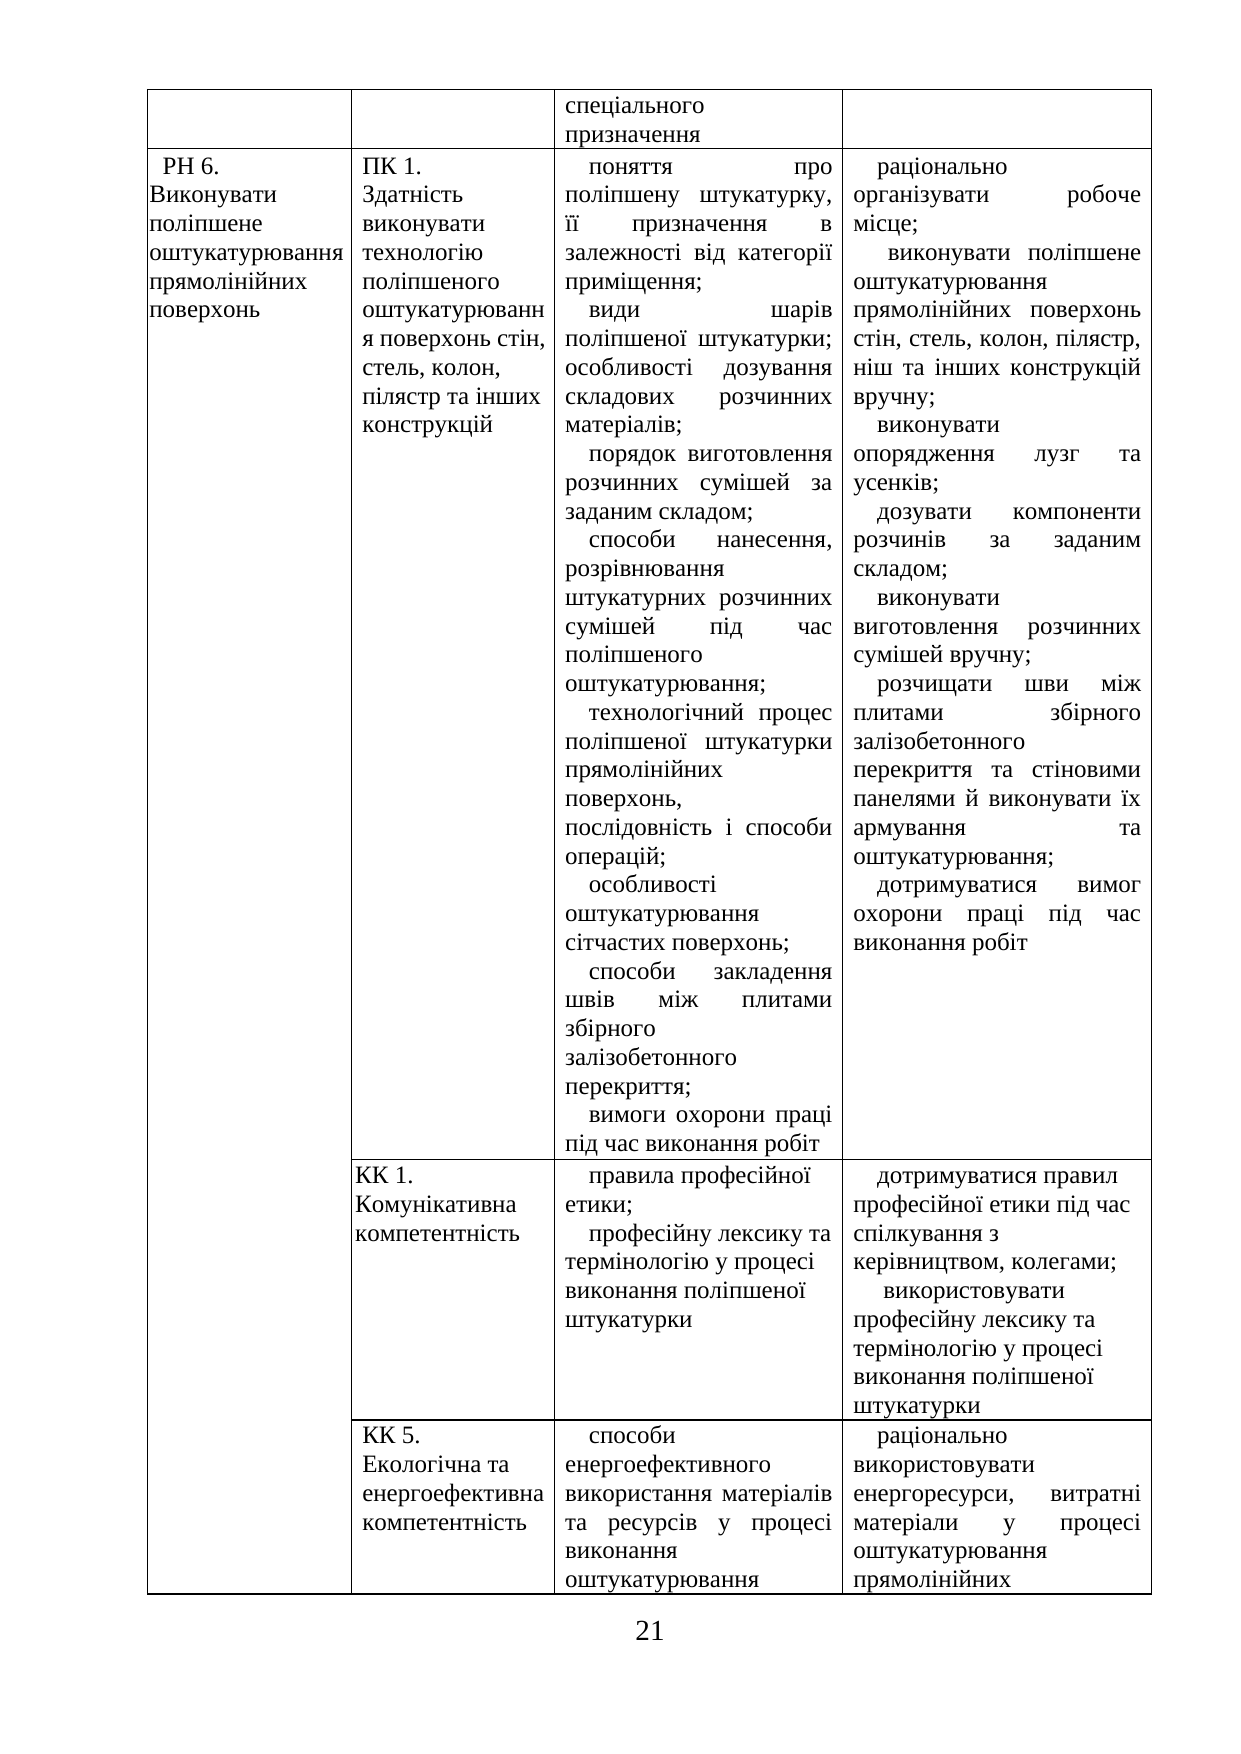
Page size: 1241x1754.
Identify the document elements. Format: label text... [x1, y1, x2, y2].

table_cell КК 1. Комунікативна компетентність [352, 1160, 554, 1419]
table_cell поняття про поліпшену штукатурку, її призначення в залежності від категорії приміщення; види шарів поліпшеної штукатурки; особливості дозування складових розчинних матеріалів; порядок виготовлення розчинних сумішей за заданим складом; способи нанесення, розрівнювання штукатурних розчинних сумішей під час поліпшеного оштукатурювання; технологічний процес поліпшеної штукатурки прямолінійних поверхонь, послідовність і способи операцій; особливості оштукатурювання сітчастих поверхонь; способи закладення швів між плитами збірного залізобетонного перекриття; вимоги охорони праці під час виконання робіт [555, 149, 842, 1159]
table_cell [555, 90, 842, 148]
table_cell ПК 1. Здатність виконувати технологію поліпшеного оштукатурювання поверхонь стін, стель, колон, пілястр та інших конструкцій [352, 149, 554, 1159]
table_cell раціонально організувати робоче місце; виконувати поліпшене оштукатурювання прямолінійних поверхонь стін, стель, колон, пілястр, ніш та інших конструкцій вручну; виконувати опорядження лузг та усенків; дозувати компоненти розчинів за заданим складом; виконувати виготовлення розчинних сумішей вручну; розчищати шви між плитами збірного залізобетонного перекриття та стіновими панелями й виконувати їх армування та оштукатурювання; дотримуватися вимог охорони праці під час виконання робіт [843, 149, 1151, 1159]
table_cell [843, 90, 1151, 148]
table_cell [555, 1421, 842, 1593]
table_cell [352, 1421, 554, 1593]
table_cell дотримуватися правил професійної етики під час спілкування з керівництвом, колегами; використовувати професійну лексику та термінологію у процесі виконання поліпшеної штукатурки [843, 1160, 1151, 1419]
table_cell правила професійної етики; професійну лексику та термінологію у процесі виконання поліпшеної штукатурки [555, 1160, 842, 1419]
table_cell РН 6. Виконувати поліпшене оштукатурювання прямолінійних поверхонь [148, 149, 351, 1593]
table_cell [352, 90, 554, 148]
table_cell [843, 1421, 1151, 1593]
